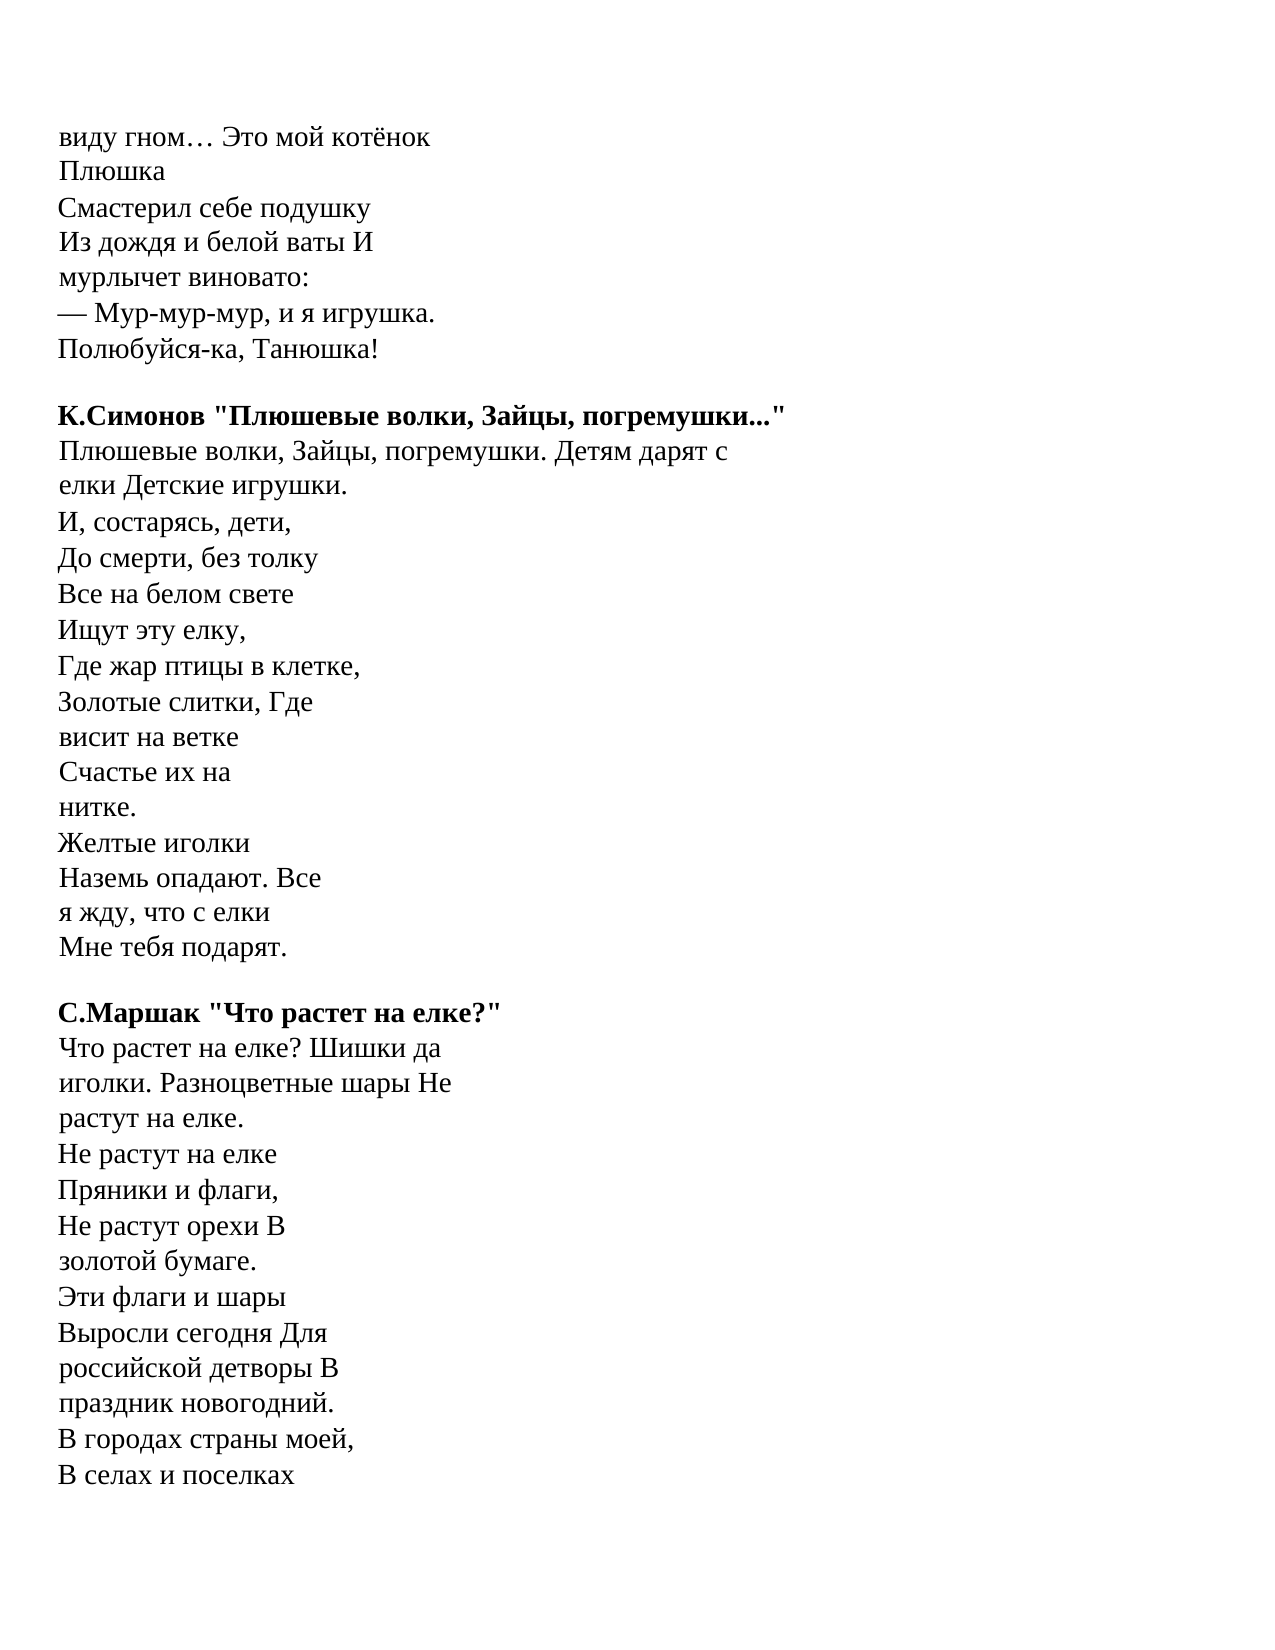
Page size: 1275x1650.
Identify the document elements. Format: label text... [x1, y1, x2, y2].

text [57, 119, 440, 187]
text До смерти, без толку [57, 540, 1201, 573]
text Полюбуйся-ка, Танюшка! [57, 332, 1201, 365]
text Желтые иголки Наземь опадают. Все я жду, что с елки Мне тебя подарят. [57, 825, 323, 963]
text И, состарясь, дети, [57, 504, 1201, 537]
text В городах страны моей, [57, 1421, 1201, 1455]
text Пряники и флаги, [57, 1172, 1201, 1206]
text Выросли сегодня Для российской детворы В праздник новогодний. [57, 1316, 367, 1419]
text Где жар птицы в клетке, [57, 648, 1201, 682]
text Не растут на елке [57, 1136, 1201, 1170]
text — Мур-мур-мур, и я игрушка. [57, 295, 1201, 329]
text Все на белом свете [57, 576, 1201, 609]
text Смастерил себе подушку Из дождя и белой ваты И мурлычет виновато: [57, 190, 374, 293]
text К.Симонов "Плюшевые волки, Зайцы, погремушки..." Плюшевые волки, Зайцы, погремушки. Детям дарят с елки Детские игрушки. [57, 398, 788, 501]
text С.Маршак "Что растет на елке?" Что растет на елке? Шишки да иголки. Разноцветные шары Не растут на елке. [57, 996, 503, 1133]
text Ищут эту елку, [57, 612, 1201, 646]
text В селах и поселках [57, 1457, 1201, 1491]
text Эти флаги и шары [57, 1279, 1201, 1313]
text Не растут орехи В золотой бумаге. [57, 1208, 287, 1277]
text Золотые слитки, Где висит на ветке Счастье их на нитке. [57, 684, 316, 822]
